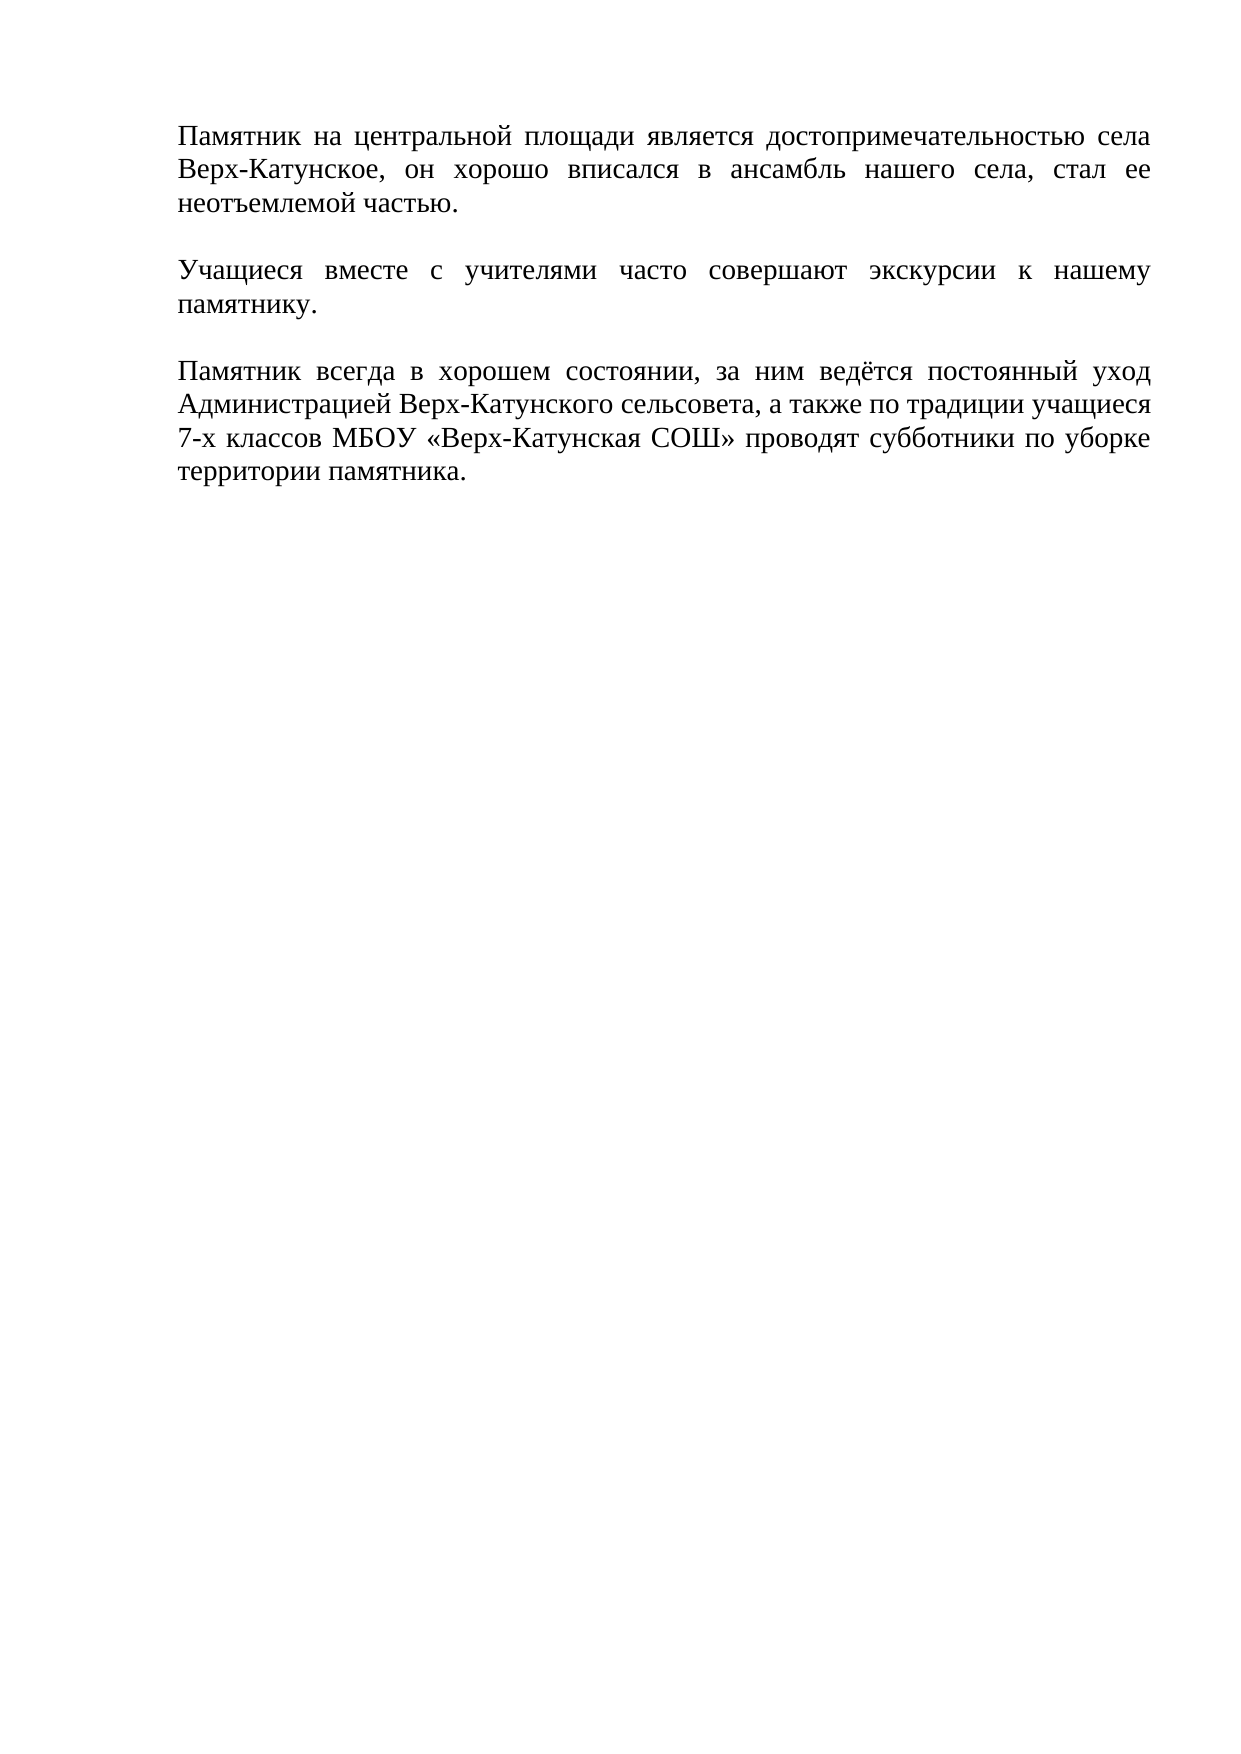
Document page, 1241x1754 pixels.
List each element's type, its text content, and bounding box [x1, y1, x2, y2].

text Учащиеся вместе с учителями часто совершают экскурсии к нашему памятнику. [177, 252, 1152, 319]
text Памятник на центральной площади является достопримечательностью села Верх-Катунское, он хорошо вписался в ансамбль нашего села, стал ее неотъемлемой частью. [177, 118, 1152, 219]
text Памятник всегда в хорошем состоянии, за ним ведётся постоянный уход Администрацией Верх-Катунского сельсовета, а также по традиции учащиеся 7-х классов МБОУ «Верх-Катунская СОШ» проводят субботники по уборке территории памятника. [177, 353, 1152, 487]
